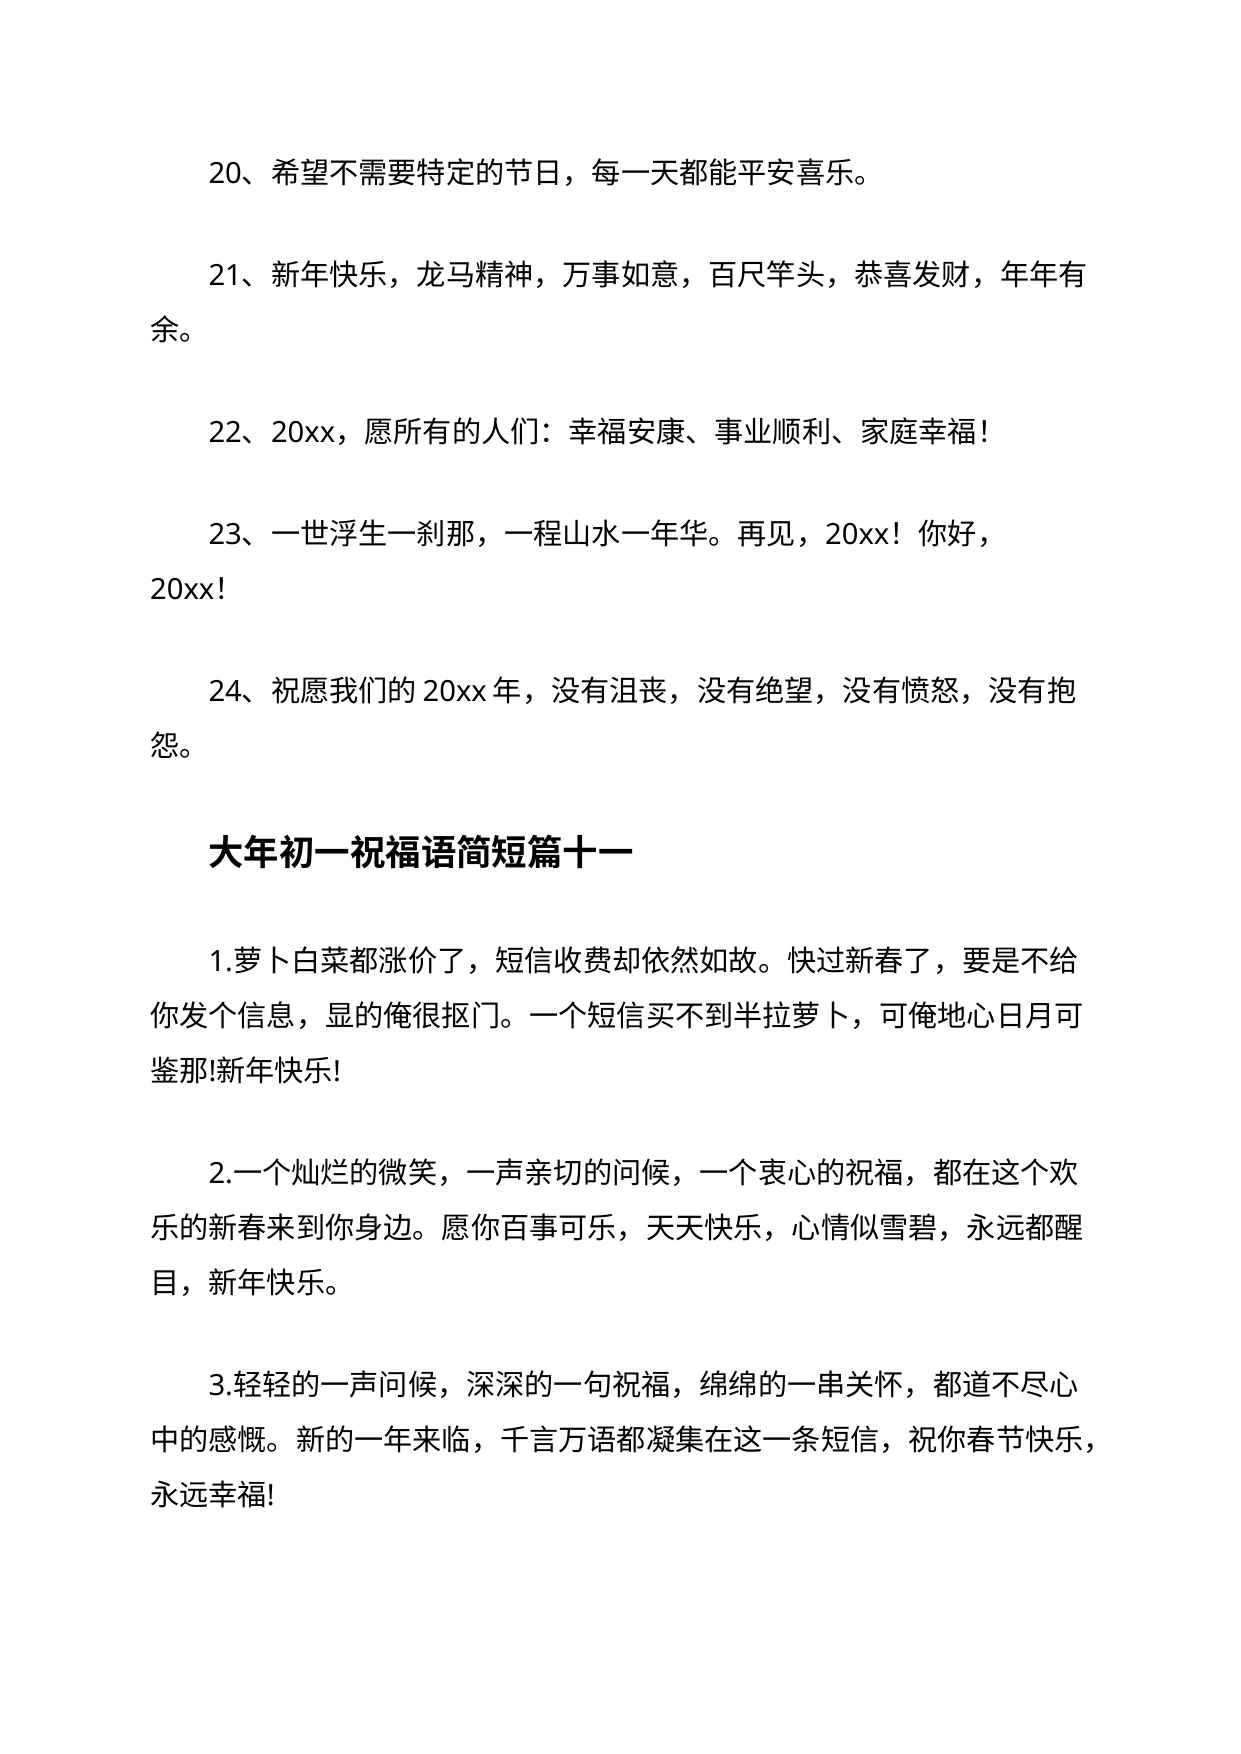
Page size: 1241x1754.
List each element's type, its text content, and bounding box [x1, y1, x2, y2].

text 23、一世浮生一刹那，一程山水一年华。再见，20xx！你好，20xx！ [150, 511, 1090, 608]
text 20、希望不需要特定的节日，每一天都能平安喜乐。 [150, 150, 1090, 192]
text 大年初一祝福语简短篇十一 [150, 824, 1090, 876]
text 3.轻轻的一声问候，深深的一句祝福，绵绵的一串关怀，都道不尽心中的感慨。新的一年来临，千言万语都凝集在这一条短信，祝你春节快乐，永远幸福! [150, 1361, 1090, 1514]
text 24、祝愿我们的20xx年，没有沮丧，没有绝望，没有愤怒，没有抱怨。 [150, 668, 1090, 765]
text 2.一个灿烂的微笑，一声亲切的问候，一个衷心的祝福，都在这个欢乐的新春来到你身边。愿你百事可乐，天天快乐，心情似雪碧，永远都醒目，新年快乐。 [150, 1150, 1090, 1302]
text 21、新年快乐，龙马精神，万事如意，百尺竿头，恭喜发财，年年有余。 [150, 252, 1090, 349]
text 1.萝卜白菜都涨价了，短信收费却依然如故。快过新春了，要是不给你发个信息，显的俺很抠门。一个短信买不到半拉萝卜，可俺地心日月可鉴那!新年快乐! [150, 938, 1090, 1090]
text 22、20xx，愿所有的人们：幸福安康、事业顺利、家庭幸福！ [150, 409, 1090, 451]
